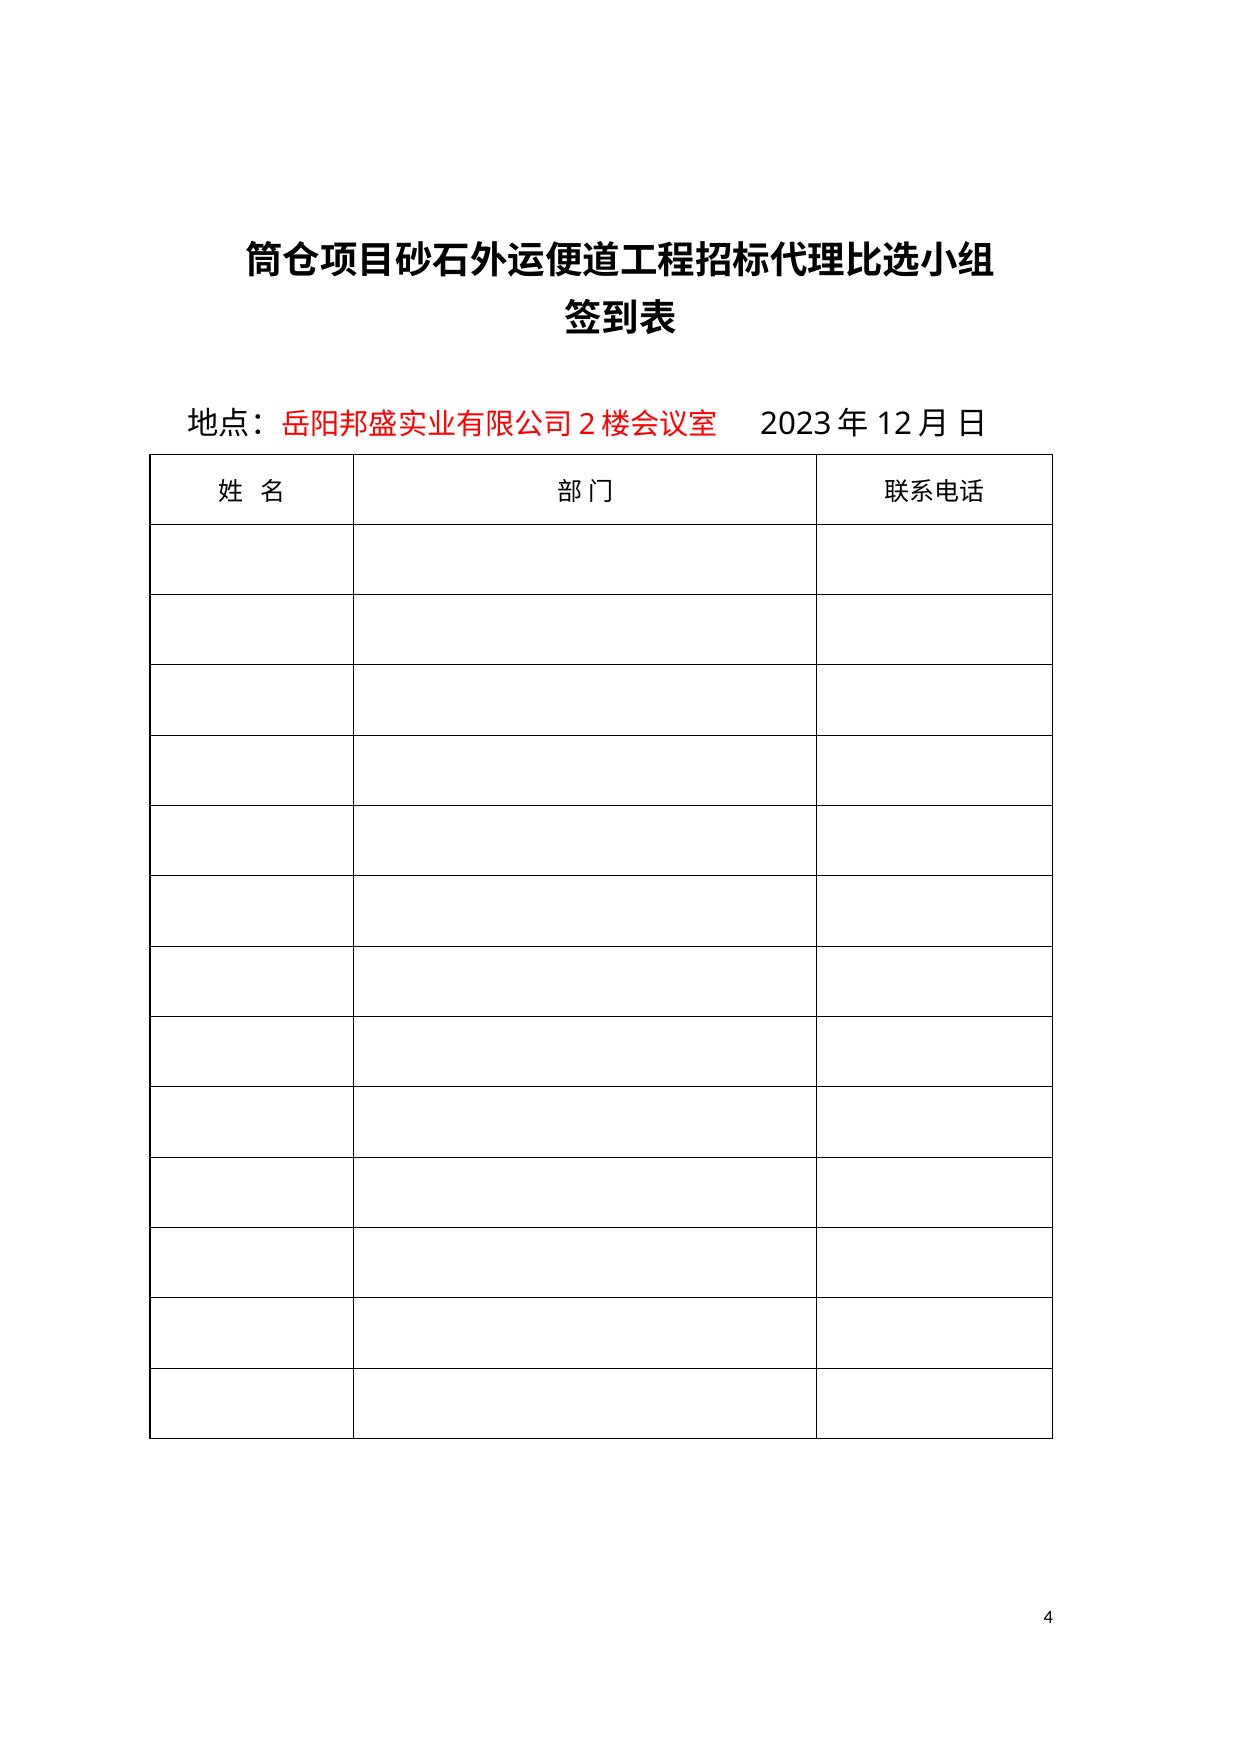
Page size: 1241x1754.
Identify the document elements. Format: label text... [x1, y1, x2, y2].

table_cell [817, 1228, 1052, 1297]
table_cell [817, 1298, 1052, 1367]
table_cell [354, 947, 816, 1016]
table_cell [151, 1017, 353, 1086]
table_cell [151, 595, 353, 664]
table_cell [151, 947, 353, 1016]
text 筒仓项目砂石外运便道工程招标代理比选小组 [187, 227, 1053, 285]
table_cell [151, 665, 353, 735]
table_cell [817, 1369, 1052, 1438]
table_cell [354, 1017, 816, 1086]
table_cell [151, 806, 353, 875]
table_cell [817, 876, 1052, 946]
table_cell [817, 1087, 1052, 1157]
table_cell [817, 947, 1052, 1016]
table_cell [817, 1017, 1052, 1086]
table_cell [354, 1298, 816, 1367]
table_cell [354, 1369, 816, 1438]
text 地点：岳阳邦盛实业有限公司2楼会议室 2023年 12月 日 [187, 388, 1053, 453]
table_cell [817, 525, 1052, 594]
table_cell [151, 876, 353, 946]
table_cell [151, 1369, 353, 1438]
table_cell [817, 806, 1052, 875]
table_header 部 门 [354, 455, 816, 524]
table_cell [354, 1228, 816, 1297]
table_cell [354, 1087, 816, 1157]
table_header 姓 名 [151, 455, 353, 524]
table_cell [151, 1087, 353, 1157]
table_cell [151, 736, 353, 805]
table_cell [151, 525, 353, 594]
table_cell [151, 1158, 353, 1227]
table_cell [817, 595, 1052, 664]
table_cell [354, 525, 816, 594]
table_cell [817, 736, 1052, 805]
table_cell [817, 665, 1052, 735]
table_cell [817, 1158, 1052, 1227]
text 签到表 [187, 285, 1053, 343]
table_cell [354, 876, 816, 946]
table_header 联系电话 [817, 455, 1052, 524]
table_cell [354, 806, 816, 875]
table_cell [151, 1298, 353, 1367]
table_cell [354, 736, 816, 805]
table_cell [354, 1158, 816, 1227]
table_cell [151, 1228, 353, 1297]
table_cell [354, 595, 816, 664]
table_cell [354, 665, 816, 735]
